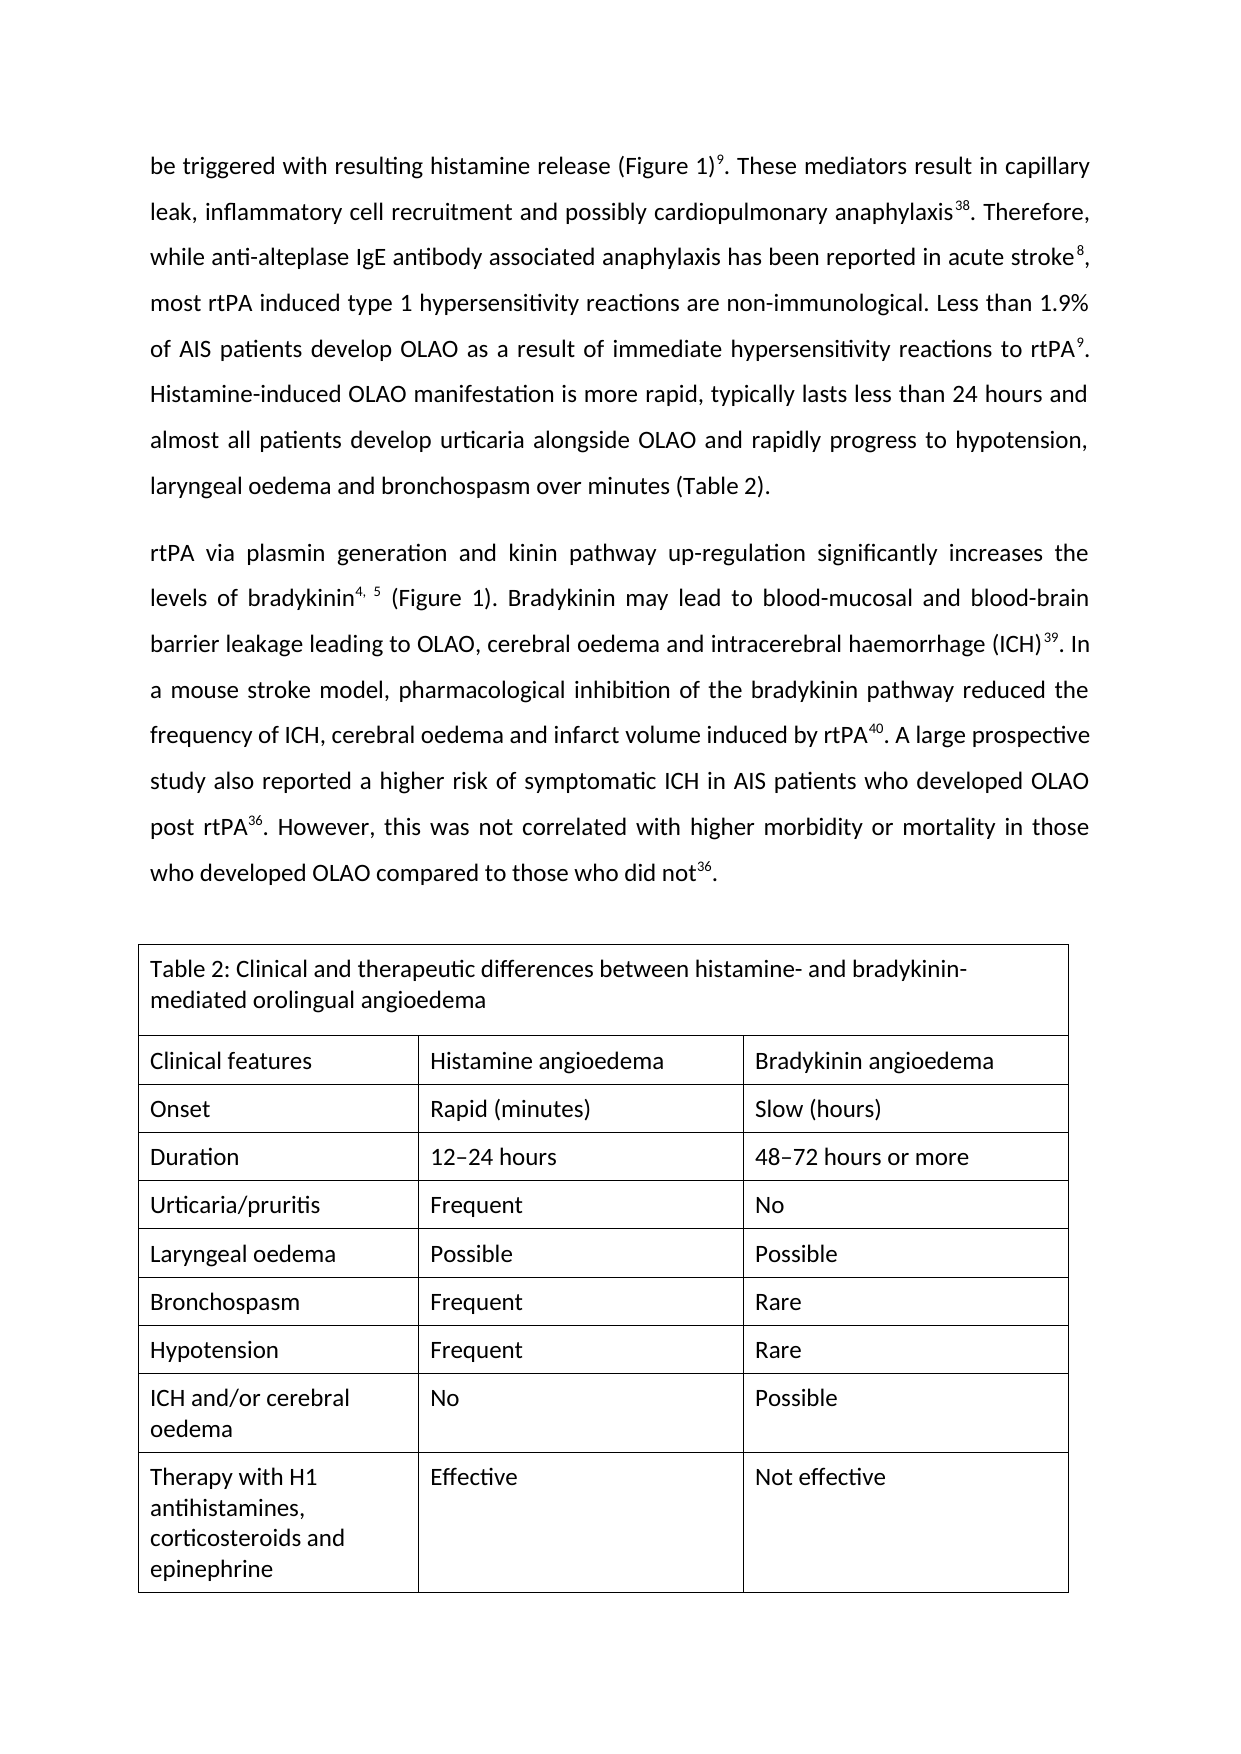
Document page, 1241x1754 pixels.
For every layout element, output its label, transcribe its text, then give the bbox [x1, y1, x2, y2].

subtitle rtPA via plasmin generation and kinin pathway up-regulation significantly increases the levels of bradykinin4, 5 (Figure 1). Bradykinin may lead to blood-mucosal and blood-brain barrier leakage leading to OLAO, cerebral oedema and intracerebral haemorrhage (ICH)39. In a mouse stroke model, pharmacological inhibition of the bradykinin pathway reduced the frequency of ICH, cerebral oedema and infarct volume induced by rtPA40. A large prospective study also reported a higher risk of symptomatic ICH in AIS patients who developed OLAO post rtPA36. However, this was not correlated with higher morbidity or mortality in those who developed OLAO compared to those who did not36. [150, 537, 1090, 887]
table_cell Hypotension [139, 1326, 418, 1373]
table_cell Bradykinin angioedema [744, 1036, 1068, 1084]
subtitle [150, 150, 1090, 501]
table_cell No [419, 1374, 743, 1452]
table_cell Clinical features [139, 1036, 418, 1084]
table_cell Laryngeal oedema [139, 1229, 418, 1277]
table_cell Histamine angioedema [419, 1036, 743, 1084]
table_cell Urticaria/pruritis [139, 1181, 418, 1228]
table_cell Duration [139, 1133, 418, 1180]
table_cell Therapy with H1 antihistamines, corticosteroids and epinephrine [139, 1453, 418, 1592]
table_cell Bronchospasm [139, 1278, 418, 1325]
table_cell No [744, 1181, 1068, 1228]
table_cell Possible [744, 1229, 1068, 1277]
table_cell Possible [744, 1374, 1068, 1452]
table_cell 12–24 hours [419, 1133, 743, 1180]
table_cell Rare [744, 1326, 1068, 1373]
table_cell Frequent [419, 1181, 743, 1228]
table_cell Frequent [419, 1278, 743, 1325]
table_cell Not effective [744, 1453, 1068, 1592]
table_cell 48–72 hours or more [744, 1133, 1068, 1180]
table_cell ICH and/or cerebral oedema [139, 1374, 418, 1452]
table_cell Possible [419, 1229, 743, 1277]
table_cell Slow (hours) [744, 1085, 1068, 1132]
table_cell Rapid (minutes) [419, 1085, 743, 1132]
table_cell Onset [139, 1085, 418, 1132]
table_cell Frequent [419, 1326, 743, 1373]
table_cell Rare [744, 1278, 1068, 1325]
table_cell Effective [419, 1453, 743, 1592]
table_header Table 2: Clinical and therapeutic differences between histamine- and bradykinin-mediated orolingual angioedema [139, 945, 1068, 1035]
